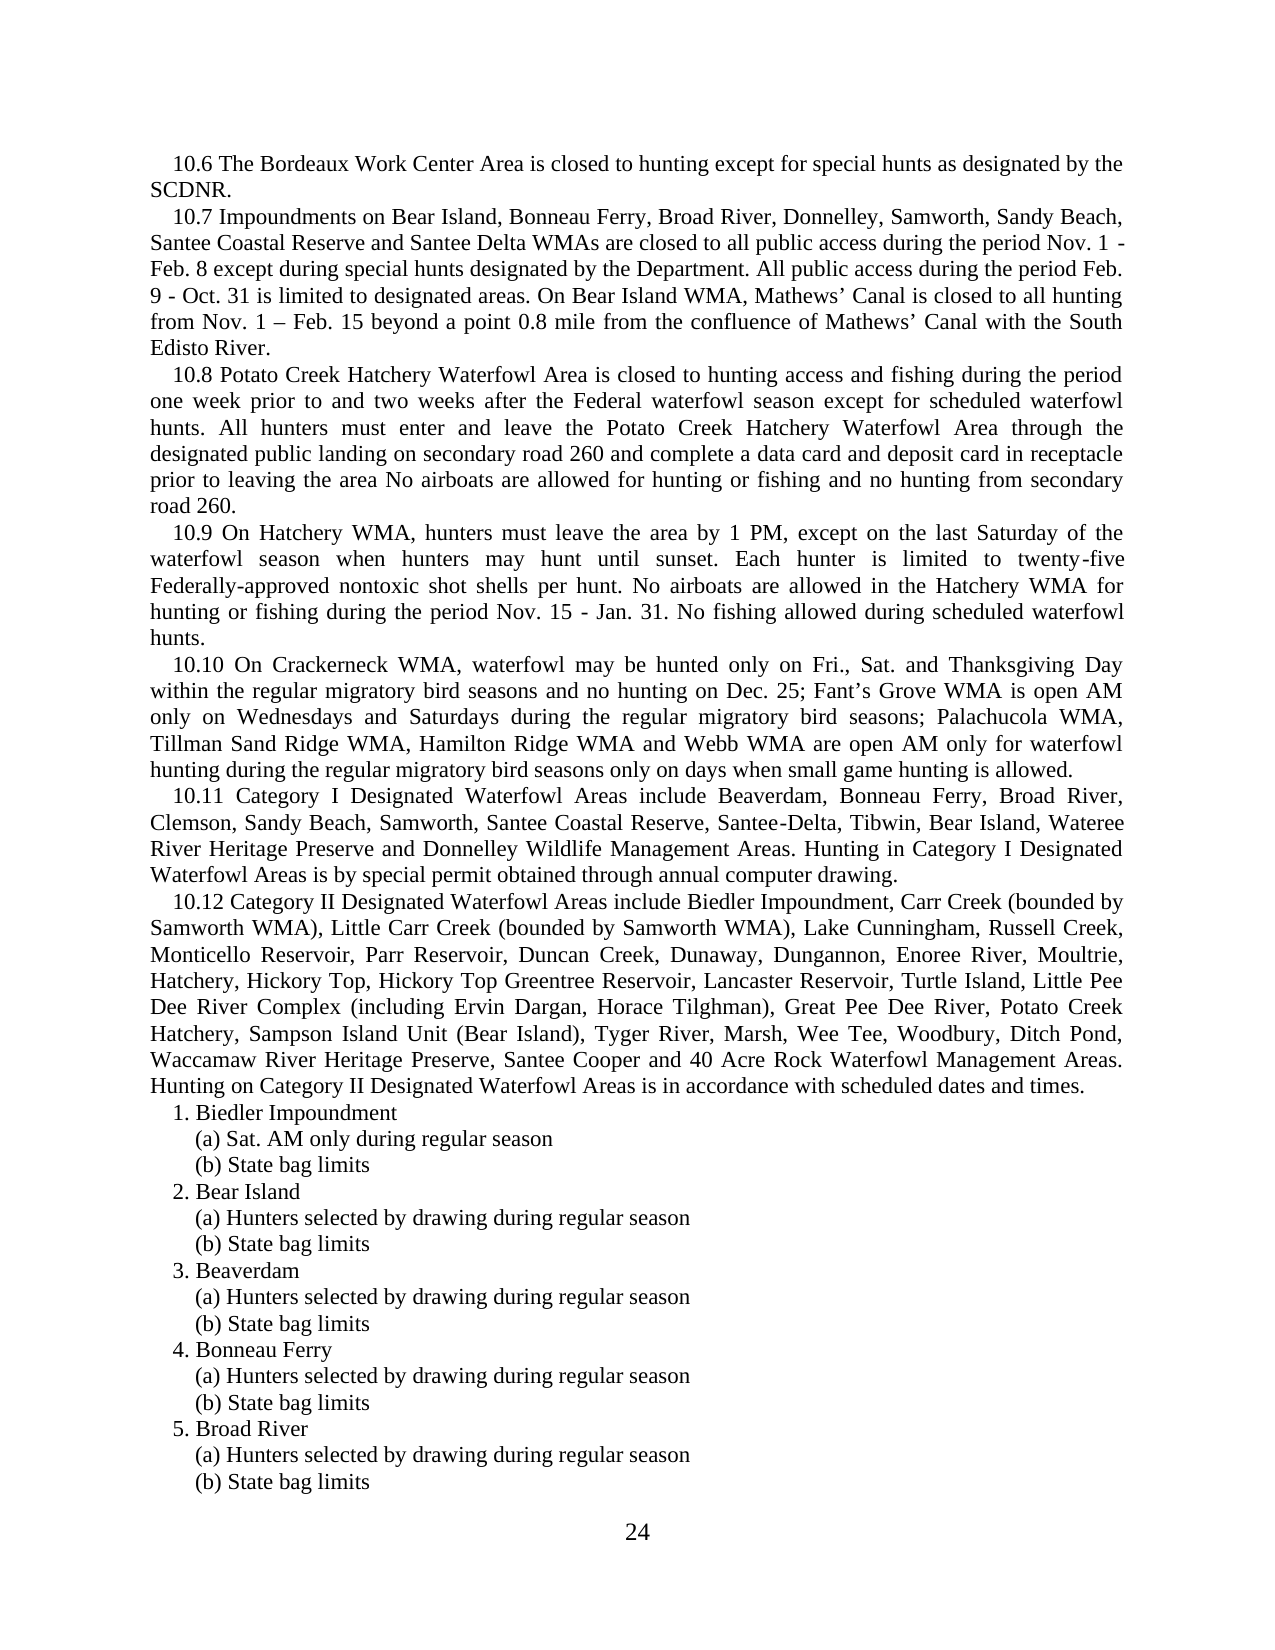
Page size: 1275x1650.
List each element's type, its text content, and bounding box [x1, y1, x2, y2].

text 10.12 Category II Designated Waterfowl Areas include Biedler Impoundment, Carr Creek (bounded by Samworth WMA), Little Carr Creek (bounded by Samworth WMA), Lake Cunningham, Russell Creek, Monticello Reservoir, Parr Reservoir, Duncan Creek, Dunaway, Dungannon, Enoree River, Moultrie, Hatchery, Hickory Top, Hickory Top Greentree Reservoir, Lancaster Reservoir, Turtle Island, Little Pee Dee River Complex (including Ervin Dargan, Horace Tilghman), Great Pee Dee River, Potato Creek Hatchery, Sampson Island Unit (Bear Island), Tyger River, Marsh, Wee Tee, Woodbury, Ditch Pond, Waccamaw River Heritage Preserve, Santee Cooper and 40 Acre Rock Waterfowl Management Areas. Hunting on Category II Designated Waterfowl Areas is in accordance with scheduled dates and times. [150, 888, 1125, 1099]
text (a) Hunters selected by drawing during regular season [150, 1441, 1125, 1468]
text (b) State bag limits [150, 1309, 1125, 1336]
text 10.6 The Bordeaux Work Center Area is closed to hunting except for special hunts as designated by the SCDNR. [150, 150, 1125, 203]
text 10.10 On Crackerneck WMA, waterfowl may be hunted only on Fri., Sat. and Thanksgiving Day within the regular migratory bird seasons and no hunting on Dec. 25; Fant’s Grove WMA is open AM only on Wednesdays and Saturdays during the regular migratory bird seasons; Palachucola WMA, Tillman Sand Ridge WMA, Hamilton Ridge WMA and Webb WMA are open AM only for waterfowl hunting during the regular migratory bird seasons only on days when small game hunting is allowed. [150, 651, 1125, 782]
text (b) State bag limits [150, 1231, 1125, 1257]
text (b) State bag limits [150, 1468, 1125, 1494]
text 4. Bonneau Ferry [150, 1336, 1125, 1362]
text (b) State bag limits [150, 1151, 1125, 1178]
text (a) Hunters selected by drawing during regular season [150, 1204, 1125, 1231]
text 10.9 On Hatchery WMA, hunters must leave the area by 1 PM, except on the last Saturday of the waterfowl season when hunters may hunt until sunset. Each hunter is limited to twenty-five Federally-approved nontoxic shot shells per hunt. No airboats are allowed in the Hatchery WMA for hunting or fishing during the period Nov. 15 - Jan. 31. No fishing allowed during scheduled waterfowl hunts. [150, 519, 1125, 651]
text 5. Broad River [150, 1415, 1125, 1441]
text (b) State bag limits [150, 1389, 1125, 1415]
text 1. Biedler Impoundment [150, 1099, 1125, 1125]
text 3. Beaverdam [150, 1257, 1125, 1283]
text 10.11 Category I Designated Waterfowl Areas include Beaverdam, Bonneau Ferry, Broad River, Clemson, Sandy Beach, Samworth, Santee Coastal Reserve, Santee-Delta, Tibwin, Bear Island, Wateree River Heritage Preserve and Donnelley Wildlife Management Areas. Hunting in Category I Designated Waterfowl Areas is by special permit obtained through annual computer drawing. [150, 782, 1125, 888]
text (a) Hunters selected by drawing during regular season [150, 1283, 1125, 1309]
text (a) Hunters selected by drawing during regular season [150, 1362, 1125, 1389]
text 2. Bear Island [150, 1178, 1125, 1204]
text (a) Sat. AM only during regular season [150, 1125, 1125, 1151]
text 10.7 Impoundments on Bear Island, Bonneau Ferry, Broad River, Donnelley, Samworth, Sandy Beach, Santee Coastal Reserve and Santee Delta WMAs are closed to all public access during the period Nov. 1 - Feb. 8 except during special hunts designated by the Department. All public access during the period Feb. 9 - Oct. 31 is limited to designated areas. On Bear Island WMA, Mathews’ Canal is closed to all hunting from Nov. 1 – Feb. 15 beyond a point 0.8 mile from the confluence of Mathews’ Canal with the South Edisto River. [150, 203, 1125, 361]
text 10.8 Potato Creek Hatchery Waterfowl Area is closed to hunting access and fishing during the period one week prior to and two weeks after the Federal waterfowl season except for scheduled waterfowl hunts. All hunters must enter and leave the Potato Creek Hatchery Waterfowl Area through the designated public landing on secondary road 260 and complete a data card and deposit card in receptacle prior to leaving the area No airboats are allowed for hunting or fishing and no hunting from secondary road 260. [150, 361, 1125, 519]
